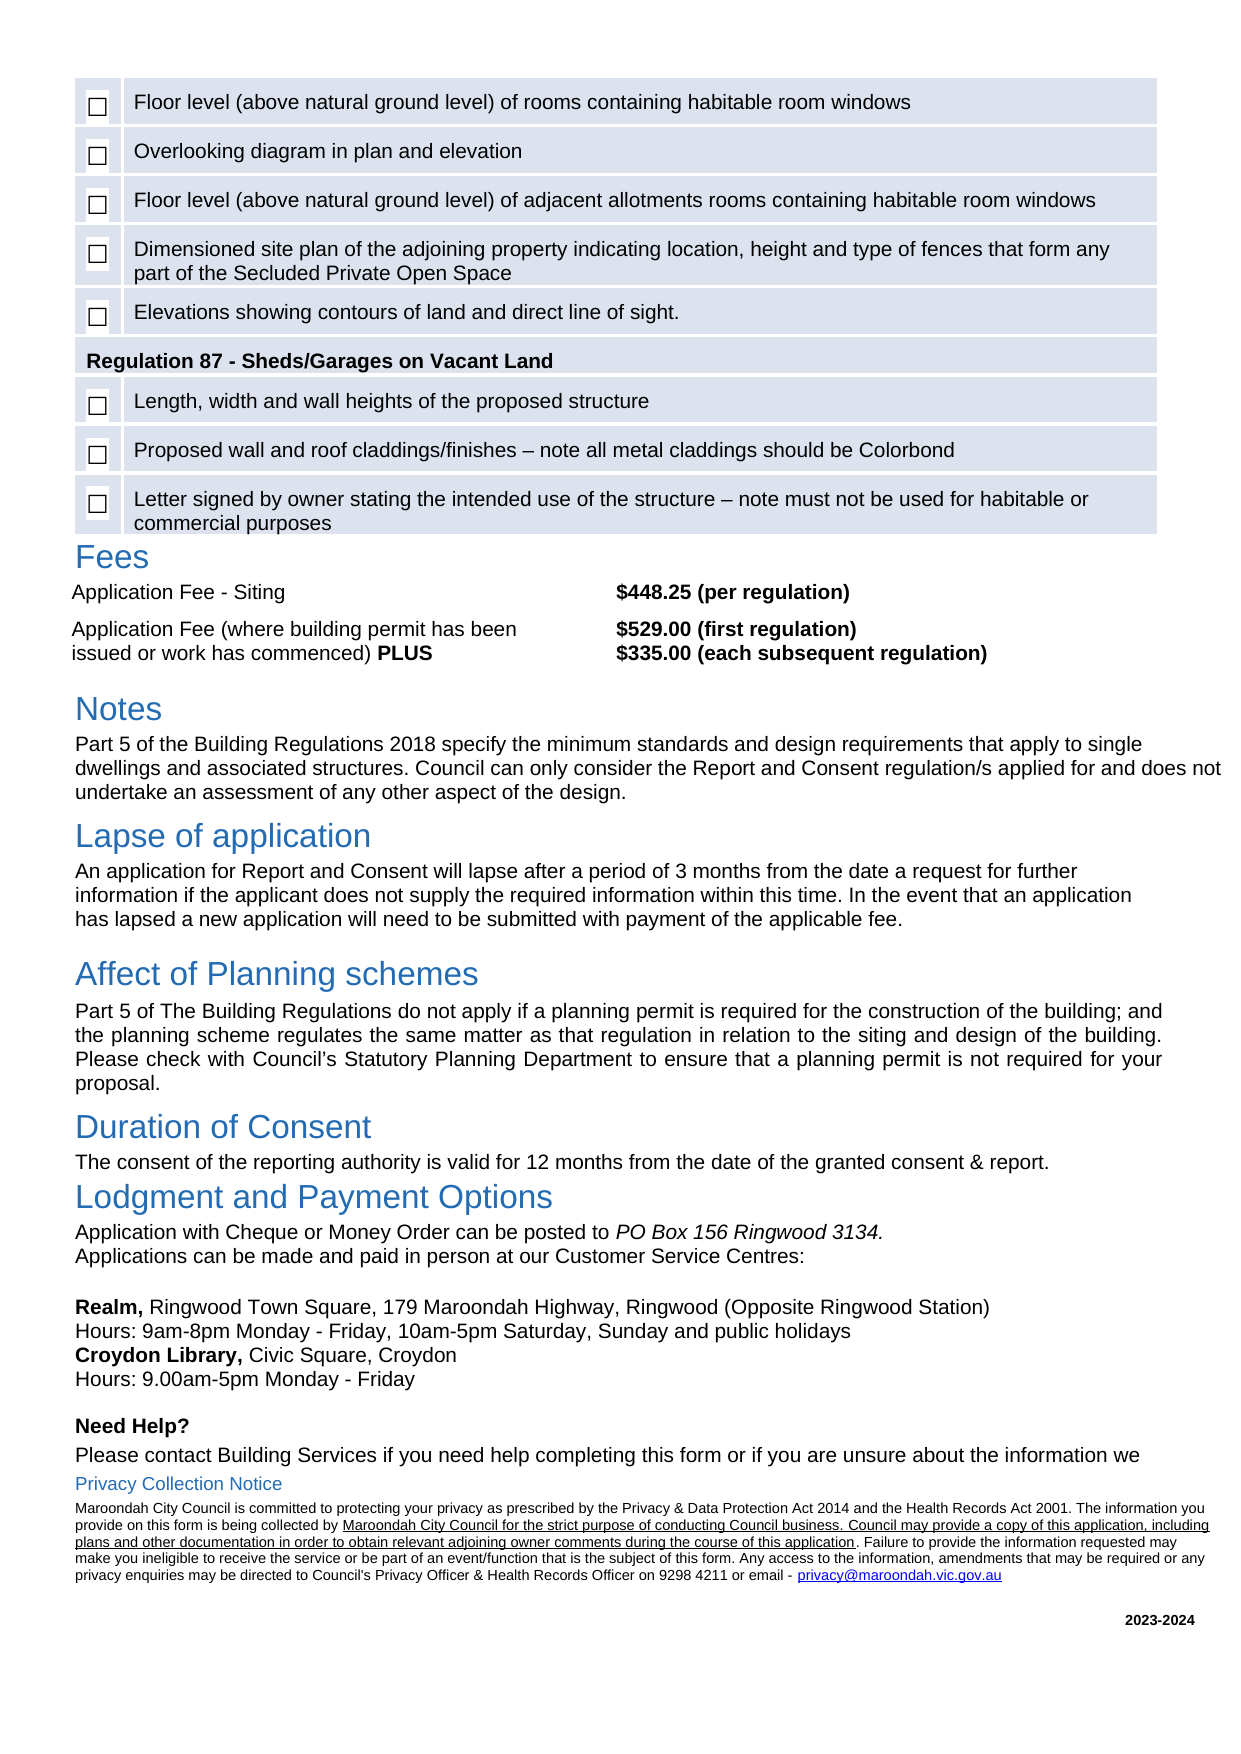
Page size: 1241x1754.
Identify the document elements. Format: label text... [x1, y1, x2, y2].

table_cell Floor level (above natural ground level) of adjacent allotments rooms containing habitable room windows [124, 176, 1157, 222]
table_cell Letter signed by owner stating the intended use of the structure – note must not be used for habitable or commercial purposes [124, 475, 1157, 534]
table_cell Application Fee (where building permit has been issued or work has commenced) PLUS [60, 617, 605, 689]
table_cell Overlooking diagram in plan and elevation [124, 127, 1157, 173]
text Application with Cheque or Money Order can be posted to PO Box 156 Ringwood 3134. [75, 1220, 1165, 1244]
table_cell Elevations showing contours of land and direct line of sight. [124, 288, 1157, 334]
table_cell Proposed wall and roof claddings/finishes – note all metal claddings should be Colorbond [124, 426, 1157, 471]
table_cell Dimensioned site plan of the adjoining property indicating location, height and type of fences that form any part of the Secluded Private Open Space [124, 225, 1157, 285]
text Applications can be made and paid in person at our Customer Service Centres: [75, 1244, 1165, 1268]
text Part 5 of the Building Regulations 2018 specify the minimum standards and design requirements that apply to single dwellings and associated structures. Council can only consider the Report and Consent regulation/s applied for and does not undertake an assessment of any other aspect of the design. [75, 732, 1223, 803]
table_cell $529.00 (first regulation) $335.00 (each subsequent regulation) [605, 617, 1150, 689]
table_cell Regulation 87 - Sheds/Garages on Vacant Land [75, 337, 1157, 373]
table_header Application Fee - Siting [60, 580, 605, 617]
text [75, 1442, 1165, 1466]
subtitle The consent of the reporting authority is valid for 12 months from the date of the granted consent & report. [75, 1149, 1165, 1173]
list Part 5 of The Building Regulations do not apply if a planning permit is required for the construction of the building; and the planning scheme regulates the same matter as that regulation in relation to the siting and design of the building. Please check with Council’s Statutory Planning Department to ensure that a planning permit is not required for your proposal. [75, 998, 1165, 1094]
text Realm, Ringwood Town Square, 179 Maroondah Highway, Ringwood (Opposite Ringwood Station) [75, 1294, 1165, 1318]
subtitle Lodgment and Payment Options [75, 1178, 1165, 1216]
table_cell Floor level (above natural ground level) of rooms containing habitable room windows [124, 78, 1157, 124]
subtitle Duration of Consent [75, 1107, 1165, 1145]
table_header $448.25 (per regulation) [605, 580, 1150, 617]
table_cell Length, width and wall heights of the proposed structure [124, 377, 1157, 422]
subtitle Notes [75, 689, 1165, 727]
subtitle Need Help? [75, 1414, 1165, 1438]
text An application for Report and Consent will lapse after a period of 3 months from the date a request for further information if the applicant does not supply the required information within this time. In the event that an application has lapsed a new application will need to be submitted with payment of the applicable fee. [75, 858, 1165, 930]
text Croydon Library, Civic Square, Croydon [75, 1342, 1165, 1366]
subtitle Lapse of application [75, 816, 1165, 854]
text Hours: 9.00am-5pm Monday - Friday [75, 1366, 1165, 1390]
text Hours: 9am-8pm Monday - Friday, 10am-5pm Saturday, Sunday and public holidays [75, 1318, 1165, 1342]
subtitle Affect of Planning schemes [75, 954, 1165, 993]
subtitle Fees [75, 537, 1165, 576]
